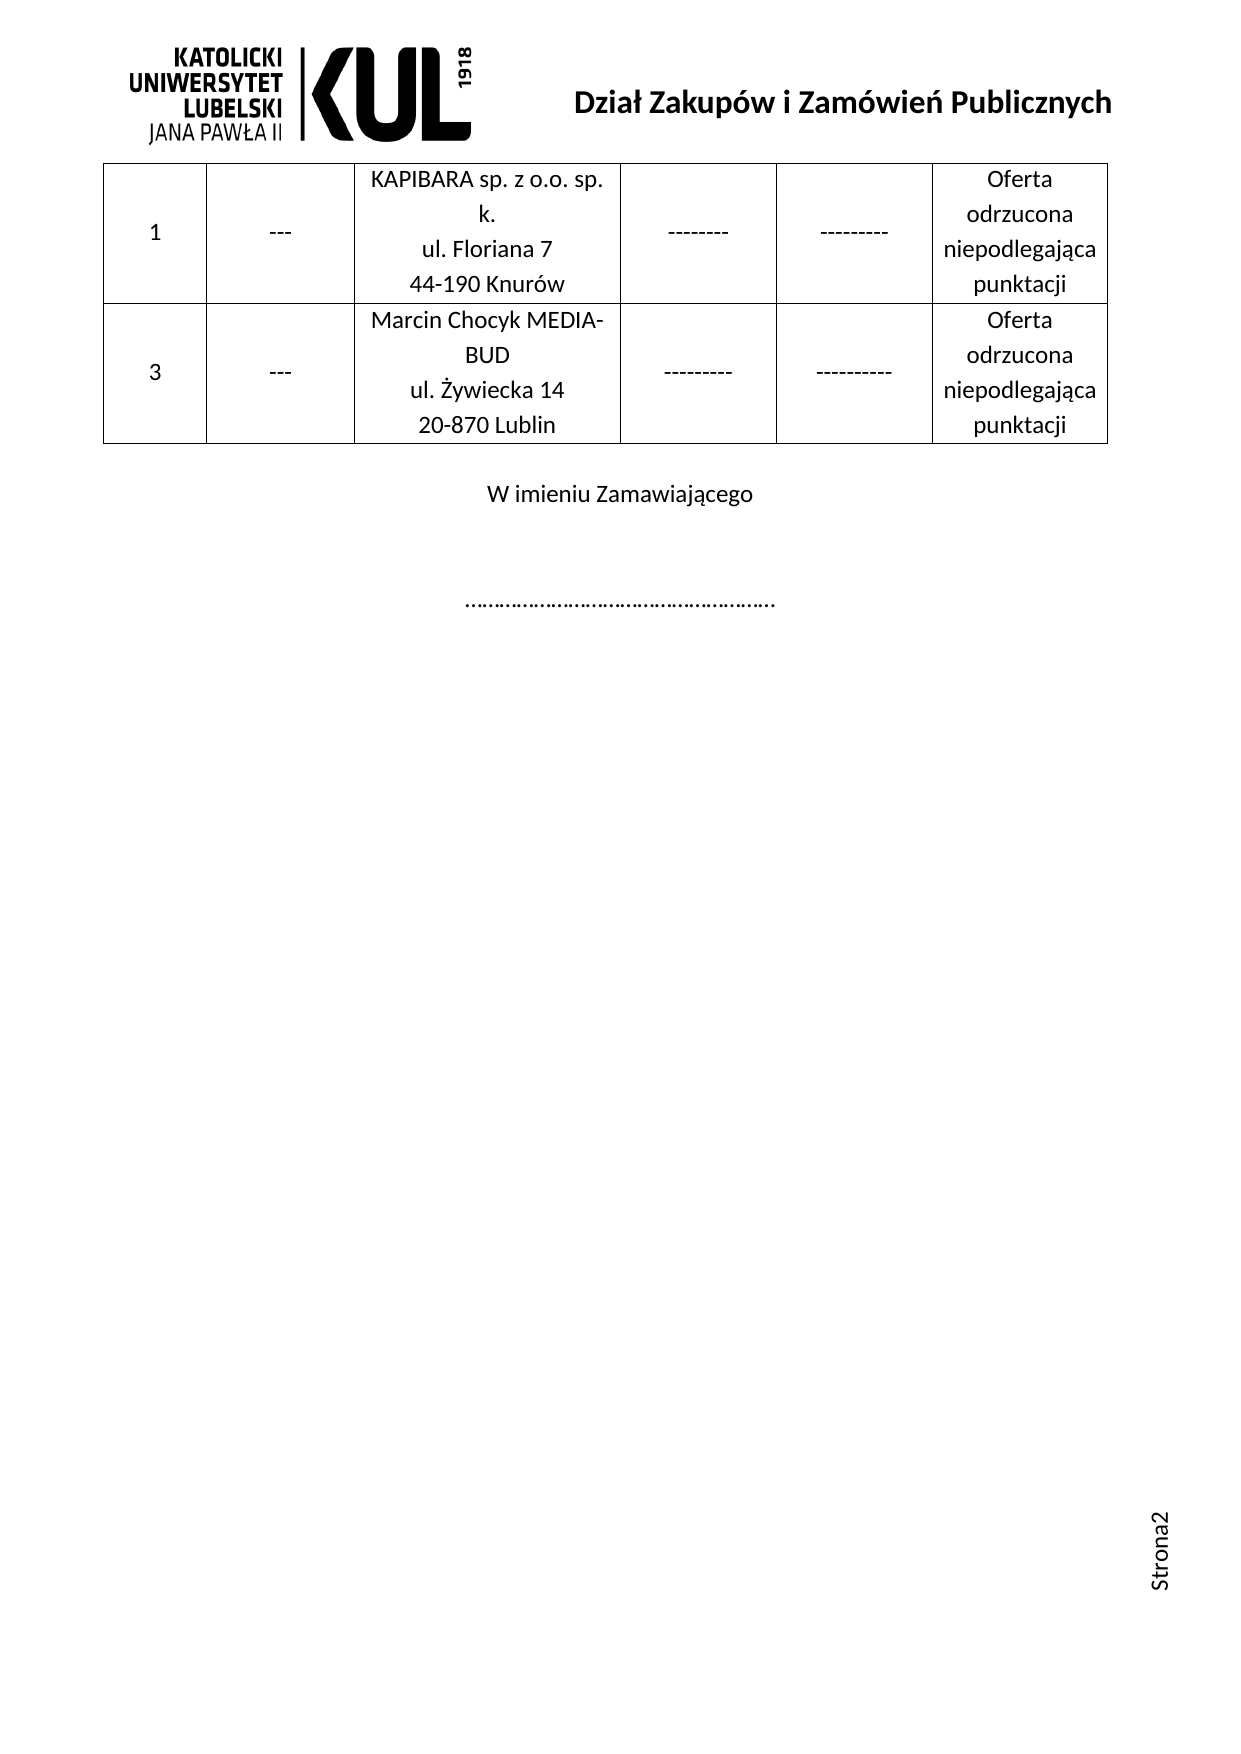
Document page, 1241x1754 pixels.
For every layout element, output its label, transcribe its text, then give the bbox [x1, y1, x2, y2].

picture [50, 0, 1219, 154]
table_cell --- [207, 304, 354, 443]
table_cell KAPIBARA sp. z o.o. sp. k. ul. Floriana 7 44-190 Knurów [355, 164, 620, 303]
table_cell --------- [777, 164, 932, 303]
table_cell ---------- [777, 304, 932, 443]
table_cell -------- [621, 164, 776, 303]
text W imieniu Zamawiającego [148, 478, 1093, 509]
table_cell Marcin Chocyk MEDIA-BUD ul. Żywiecka 14 20-870 Lublin [355, 304, 620, 443]
table_cell Oferta odrzucona niepodlegająca punktacji [933, 164, 1107, 303]
table_cell --------- [621, 304, 776, 443]
table_cell 1 [104, 164, 206, 303]
text ……………………………………………… [148, 583, 1093, 614]
table_cell Oferta odrzucona niepodlegająca punktacji [933, 304, 1107, 443]
table_cell 3 [104, 304, 206, 443]
table_cell --- [207, 164, 354, 303]
